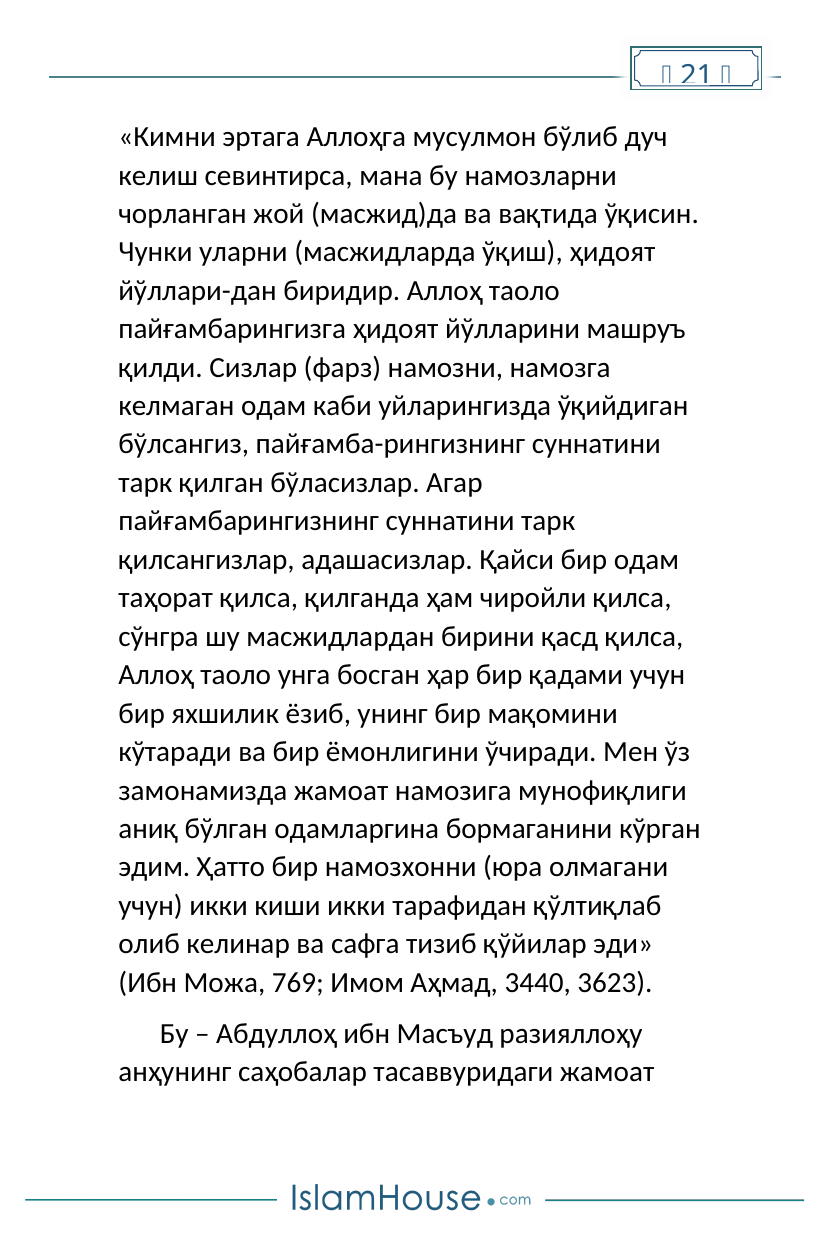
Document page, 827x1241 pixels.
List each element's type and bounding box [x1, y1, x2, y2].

text [118, 118, 709, 999]
picture [18, 1179, 277, 1216]
picture [284, 1179, 805, 1217]
text [118, 1015, 709, 1089]
